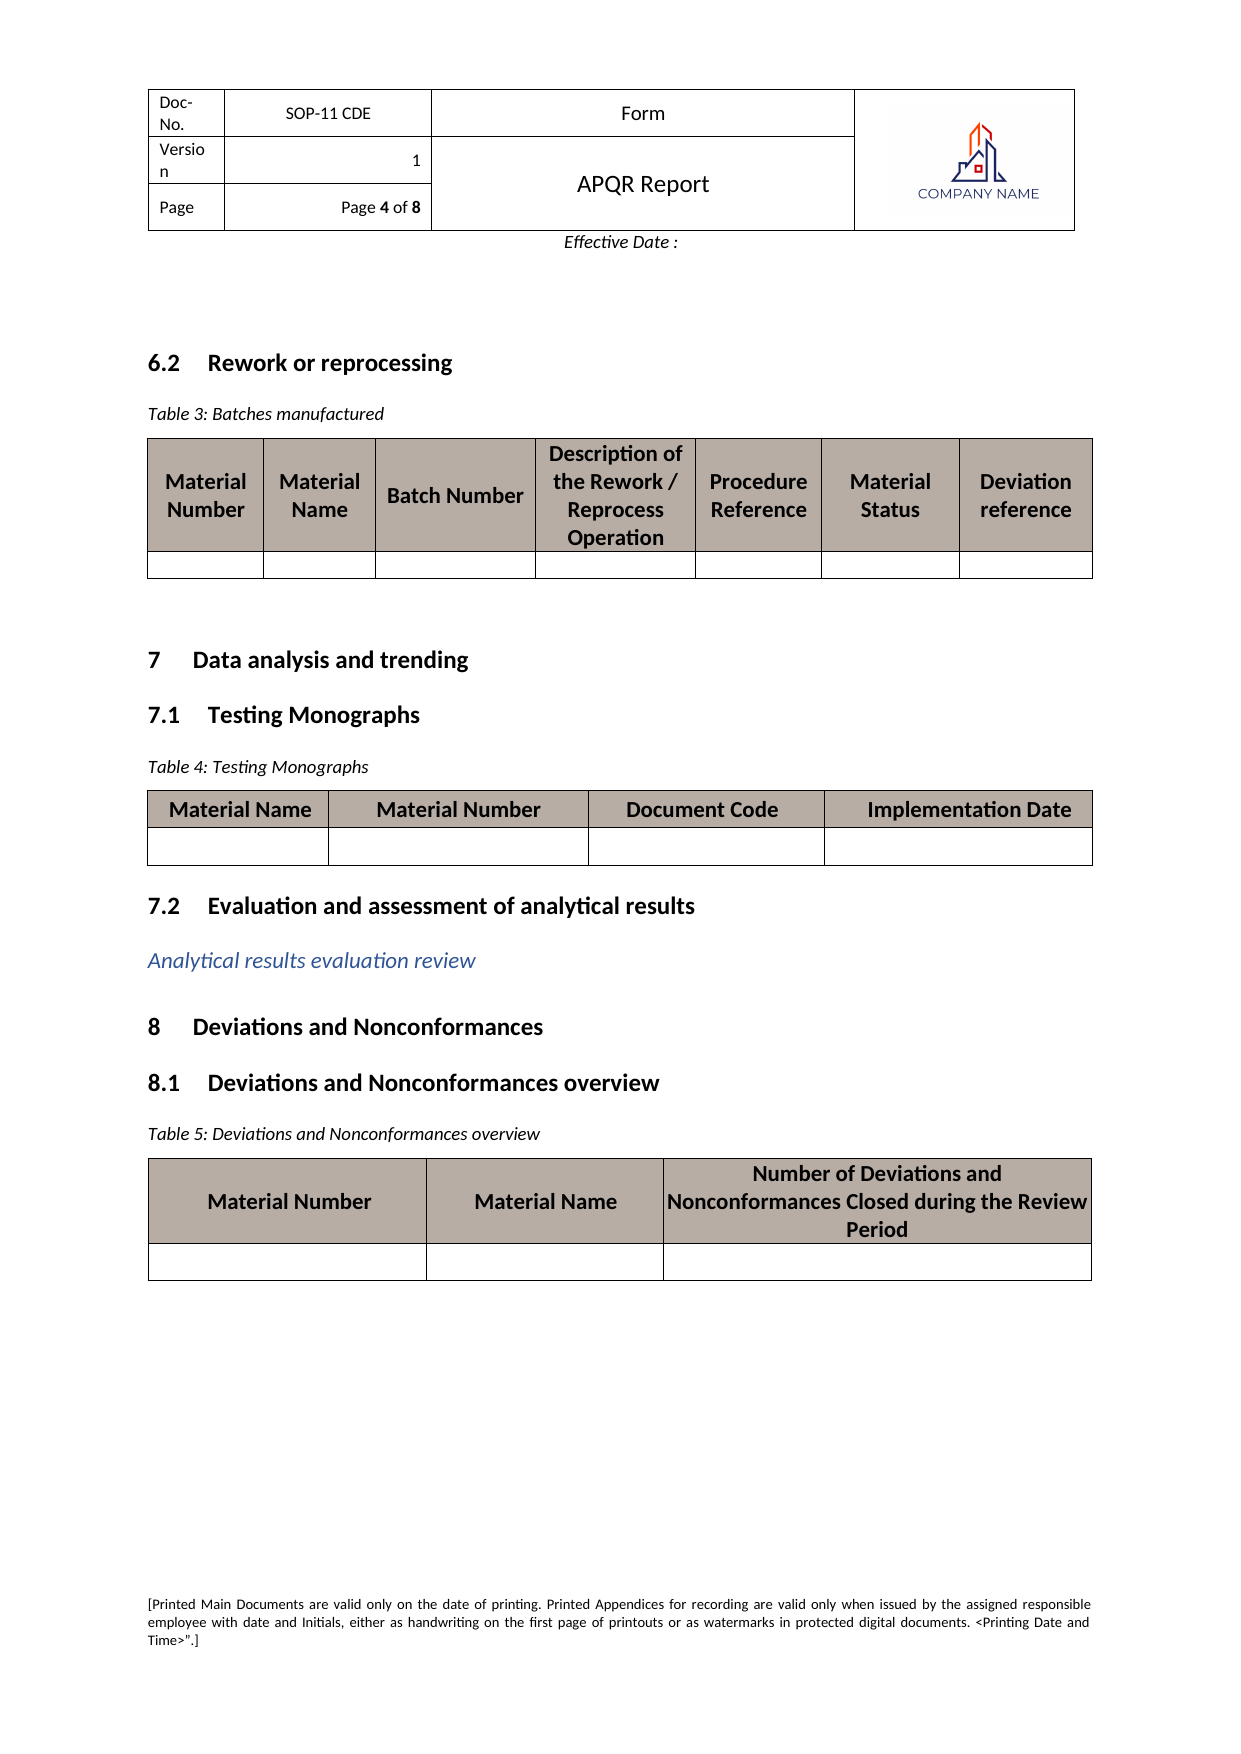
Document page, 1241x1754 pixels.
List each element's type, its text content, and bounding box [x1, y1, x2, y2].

table_cell [825, 828, 1092, 864]
subtitle Evaluation and assessment of analytical results [148, 891, 1093, 921]
table_header Batch Number [376, 439, 535, 551]
table_header Implementation Date [825, 791, 1092, 827]
subtitle Rework or reprocessing [148, 347, 1093, 377]
table_header Material Name [264, 439, 375, 551]
text Table 4: Testing Monographs [148, 755, 1093, 778]
table_cell [148, 828, 328, 864]
table_header Material Number [149, 1159, 426, 1243]
table_cell [264, 552, 375, 577]
table_header Number of Deviations and Nonconformances Closed during the Review Period [664, 1159, 1091, 1243]
picture [884, 101, 1073, 219]
table_header Procedure Reference [696, 439, 821, 551]
text Table 3: Batches manufactured [148, 402, 1093, 425]
table_header Document Code [589, 791, 824, 827]
table_header Material Name [427, 1159, 663, 1243]
subtitle Testing Monographs [148, 699, 1093, 730]
subtitle Deviations and Nonconformances overview [148, 1067, 1093, 1098]
table_header Material Status [822, 439, 959, 551]
table_cell [960, 552, 1092, 577]
text Analytical results evaluation review [148, 946, 1093, 974]
table_cell [376, 552, 535, 577]
table_cell [696, 552, 821, 577]
table_header Deviation reference [960, 439, 1092, 551]
text Table 5: Deviations and Nonconformances overview [148, 1123, 1093, 1146]
table_cell [149, 1244, 426, 1280]
subtitle Deviations and Nonconformances [148, 1012, 1093, 1042]
table_cell [822, 552, 959, 577]
table_header Material Number [148, 439, 263, 551]
subtitle Data analysis and trending [148, 644, 1093, 674]
table_header Description of the Rework / Reprocess Operation [536, 439, 695, 551]
table_cell [536, 552, 695, 577]
table_cell [664, 1244, 1091, 1280]
table_cell [589, 828, 824, 864]
table_header Material Number [329, 791, 588, 827]
table_cell [148, 552, 263, 577]
table_cell [427, 1244, 663, 1280]
table_cell [329, 828, 588, 864]
table_header Material Name [148, 791, 328, 827]
